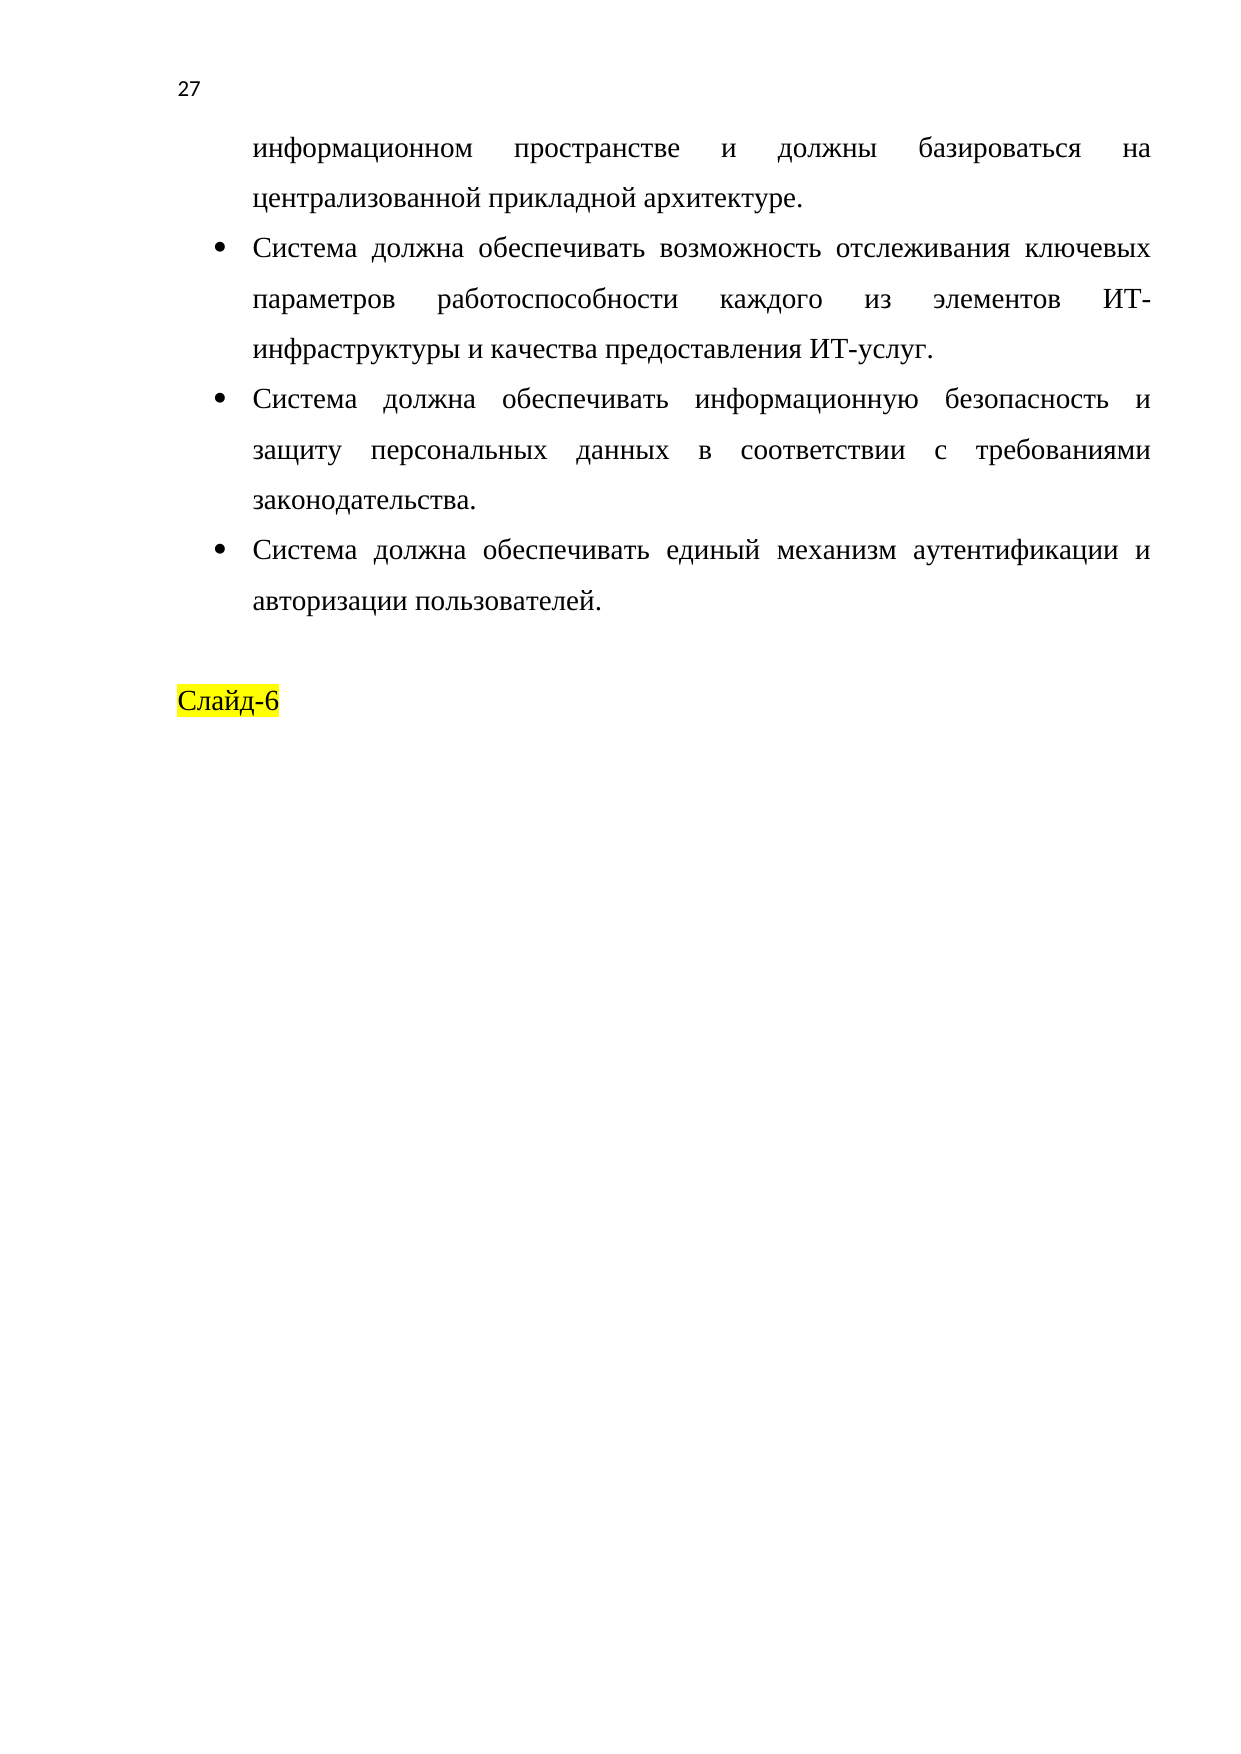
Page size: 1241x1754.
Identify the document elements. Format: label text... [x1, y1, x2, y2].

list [215, 130, 1152, 214]
text Слайд-6 [177, 683, 1152, 717]
list Система должна обеспечивать информационную безопасность и защиту персональных данных в соответствии с требованиями законодательства. [215, 381, 1152, 516]
list Система должна обеспечивать возможность отслеживания ключевых параметров работоспособности каждого из элементов ИТ-инфраструктуры и качества предоставления ИТ-услуг. [215, 230, 1152, 365]
list Система должна обеспечивать единый механизм аутентификации и авторизации пользователей. [215, 532, 1152, 616]
